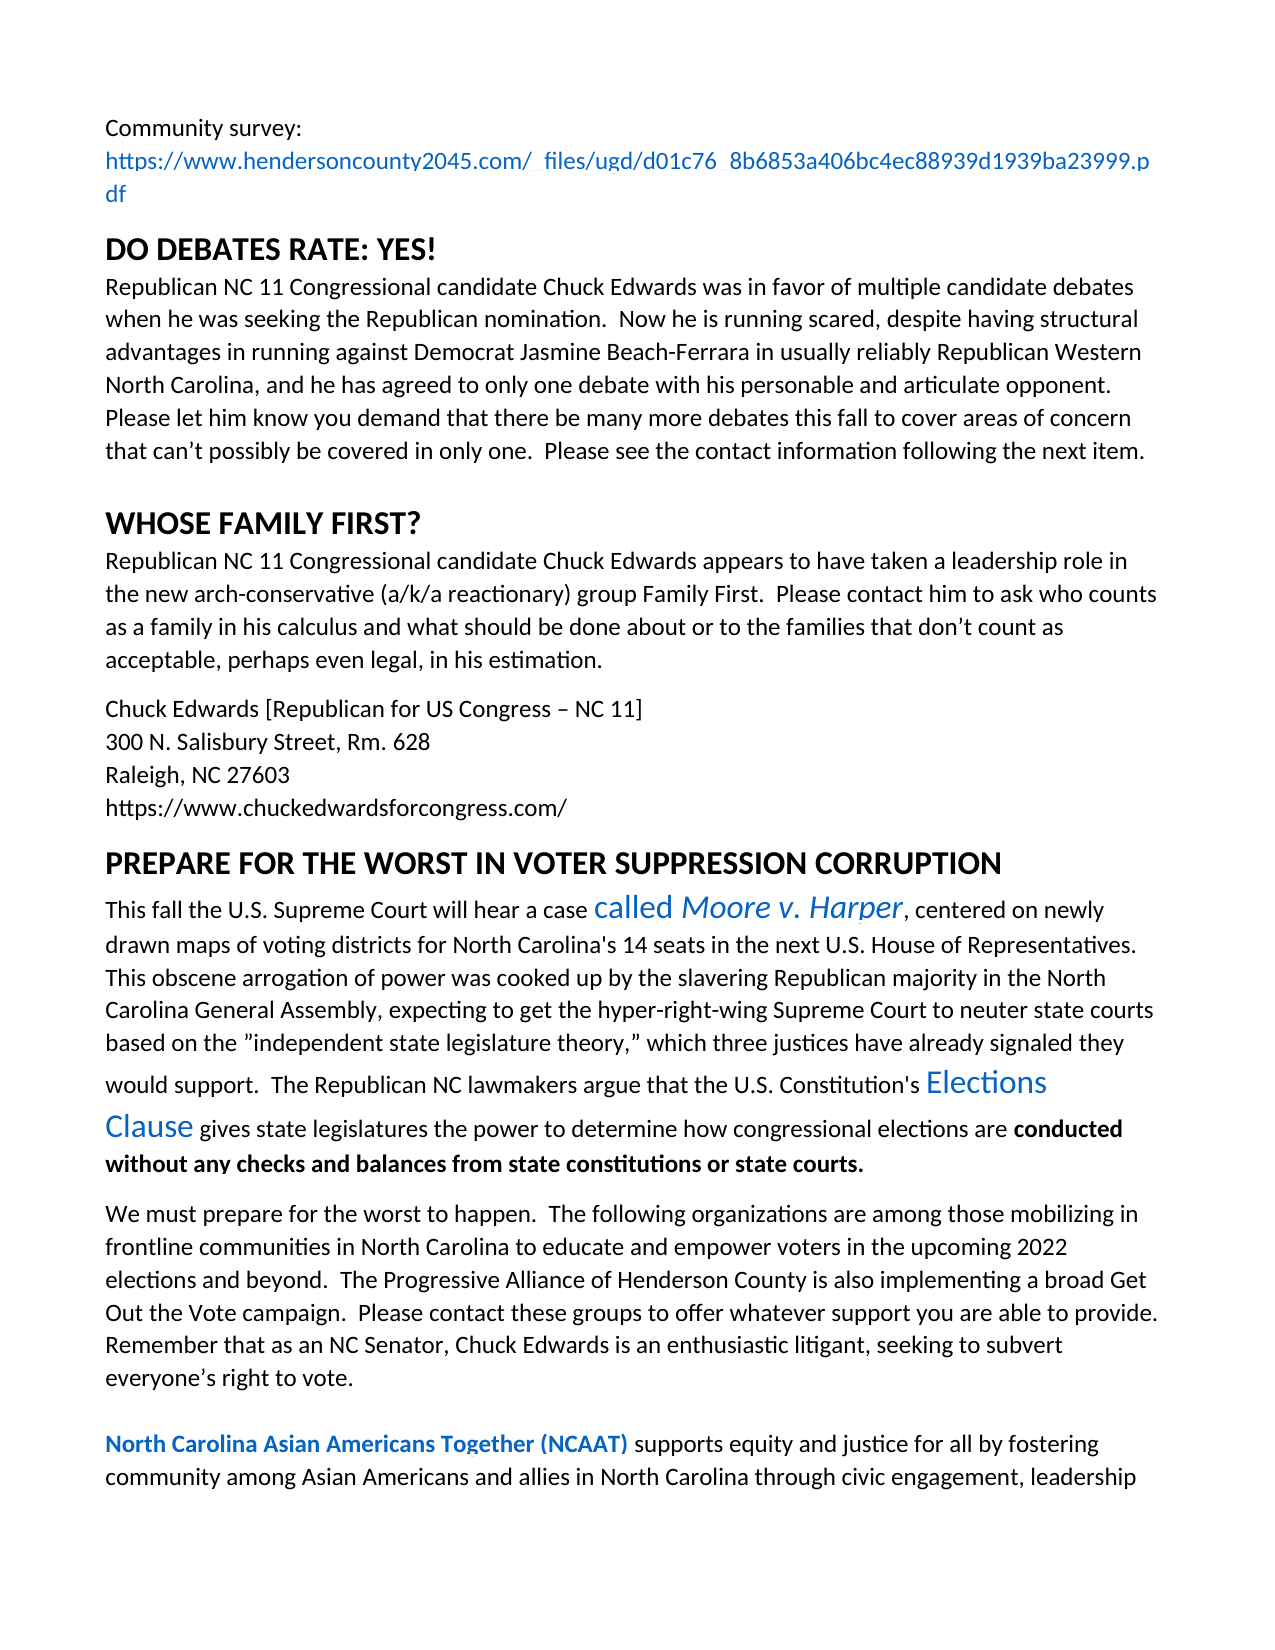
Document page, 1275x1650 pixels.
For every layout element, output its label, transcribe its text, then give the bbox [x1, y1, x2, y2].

text Chuck Edwards [Republican for US Congress – NC 11] 300 N. Salisbury Street, Rm. 628 Raleigh, NC 27603 https://www.chuckedwardsforcongress.com/ [105, 693, 1163, 823]
text PREPARE FOR THE WORST IN VOTER SUPPRESSION CORRUPTION This fall the U.S. Supreme Court will hear a case called Moore v. Harper, centered on newly drawn maps of voting districts for North Carolina's 14 seats in the next U.S. House of Representatives. This obscene arrogation of power was cooked up by the slavering Republican majority in the North Carolina General Assembly, expecting to get the hyper-right-wing Supreme Court to neuter state courts based on the ”independent state legislature theory,” which three justices have already signaled they would support. The Republican NC lawmakers argue that the U.S. Constitution's Elections Clause gives state legislatures the power to determine how congressional elections are conducted without any checks and balances from state constitutions or state courts. [105, 842, 1163, 1179]
text DO DEBATES RATE: YES! Republican NC 11 Congressional candidate Chuck Edwards was in favor of multiple candidate debates when he was seeking the Republican nomination. Now he is running scared, despite having structural advantages in running against Democrat Jasmine Beach-Ferrara in usually reliably Republican Western North Carolina, and he has agreed to only one debate with his personable and articulate opponent. Please let him know you demand that there be many more debates this fall to cover areas of concern that can’t possibly be covered in only one. Please see the contact information following the next item. WHOSE FAMILY FIRST? Republican NC 11 Congressional candidate Chuck Edwards appears to have taken a leadership role in the new arch-conservative (a/k/a reactionary) group Family First. Please contact him to ask who counts as a family in his calculus and what should be done about or to the families that don’t count as acceptable, perhaps even legal, in his estimation. [105, 228, 1163, 674]
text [105, 1198, 1163, 1492]
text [105, 112, 1163, 208]
